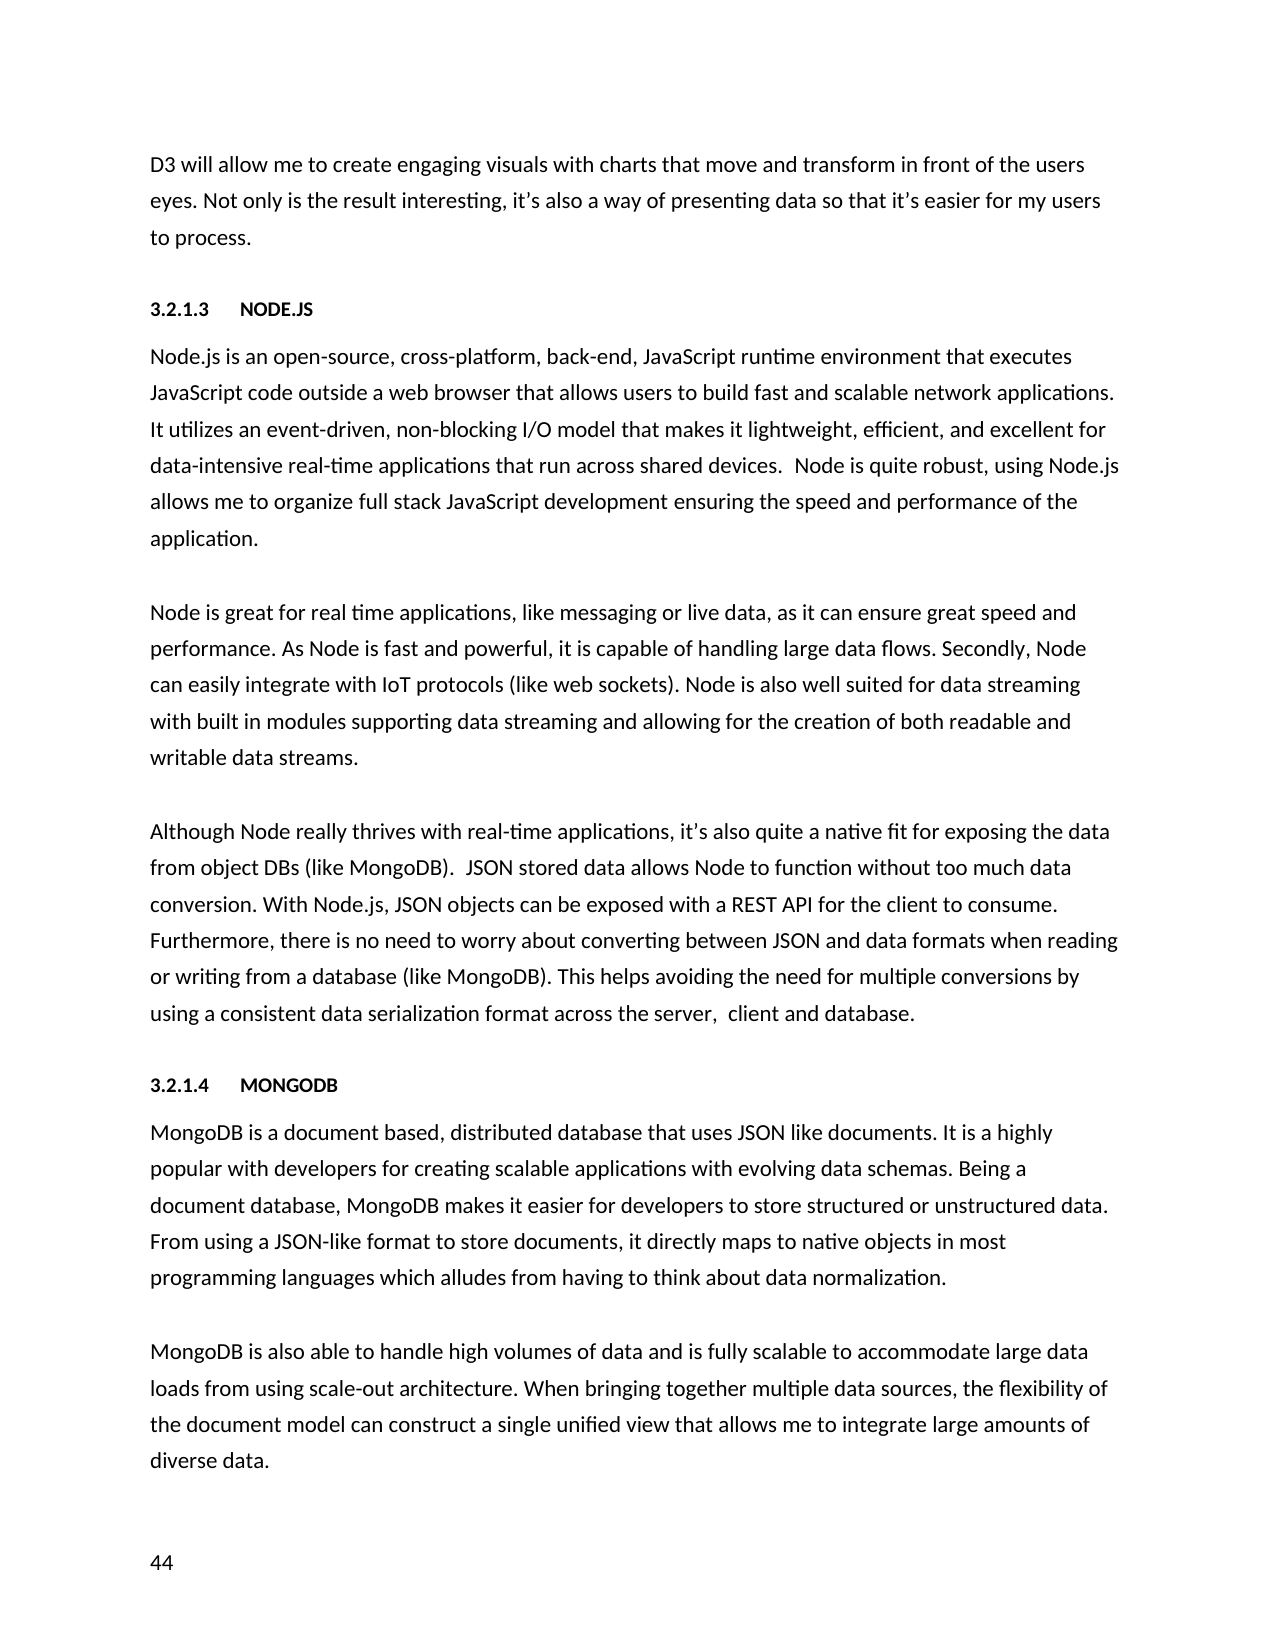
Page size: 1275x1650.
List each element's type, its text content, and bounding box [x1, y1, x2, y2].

text Node.js is an open-source, cross-platform, back-end, JavaScript runtime environment that executes JavaScript code outside a web browser that allows users to build fast and scalable network applications. It utilizes an event-driven, non-blocking I/O model that makes it lightweight, efficient, and excellent for data-intensive real-time applications that run across shared devices. Node is quite robust, using Node.js allows me to organize full stack JavaScript development ensuring the speed and performance of the application. [150, 342, 1125, 552]
text MongoDB is also able to handle high volumes of data and is fully scalable to accommodate large data loads from using scale-out architecture. When bringing together multiple data sources, the flexibility of the document model can construct a single unified view that allows me to integrate large amounts of diverse data. [150, 1337, 1125, 1474]
text Node is great for real time applications, like messaging or live data, as it can ensure great speed and performance. As Node is fast and powerful, it is capable of handling large data flows. Secondly, Node can easily integrate with IoT protocols (like web sockets). Node is also well suited for data streaming with built in modules supporting data streaming and allowing for the creation of both readable and writable data streams. [150, 598, 1125, 771]
subtitle Node.js [150, 297, 1125, 322]
text Although Node really thrives with real-time applications, it’s also quite a native fit for exposing the data from object DBs (like MongoDB). JSON stored data allows Node to function without too much data conversion. With Node.js, JSON objects can be exposed with a REST API for the client to consume. Furthermore, there is no need to worry about converting between JSON and data formats when reading or writing from a database (like MongoDB). This helps avoiding the need for multiple conversions by using a consistent data serialization format across the server, client and database. [150, 817, 1125, 1027]
text MongoDB is a document based, distributed database that uses JSON like documents. It is a highly popular with developers for creating scalable applications with evolving data schemas. Being a document database, MongoDB makes it easier for developers to store structured or unstructured data. From using a JSON-like format to store documents, it directly maps to native objects in most programming languages which alludes from having to think about data normalization. [150, 1118, 1125, 1292]
subtitle MongoDB [150, 1073, 1125, 1098]
text D3 will allow me to create engaging visuals with charts that move and transform in front of the users eyes. Not only is the result interesting, it’s also a way of presenting data so that it’s easier for my users to process. [150, 150, 1125, 251]
